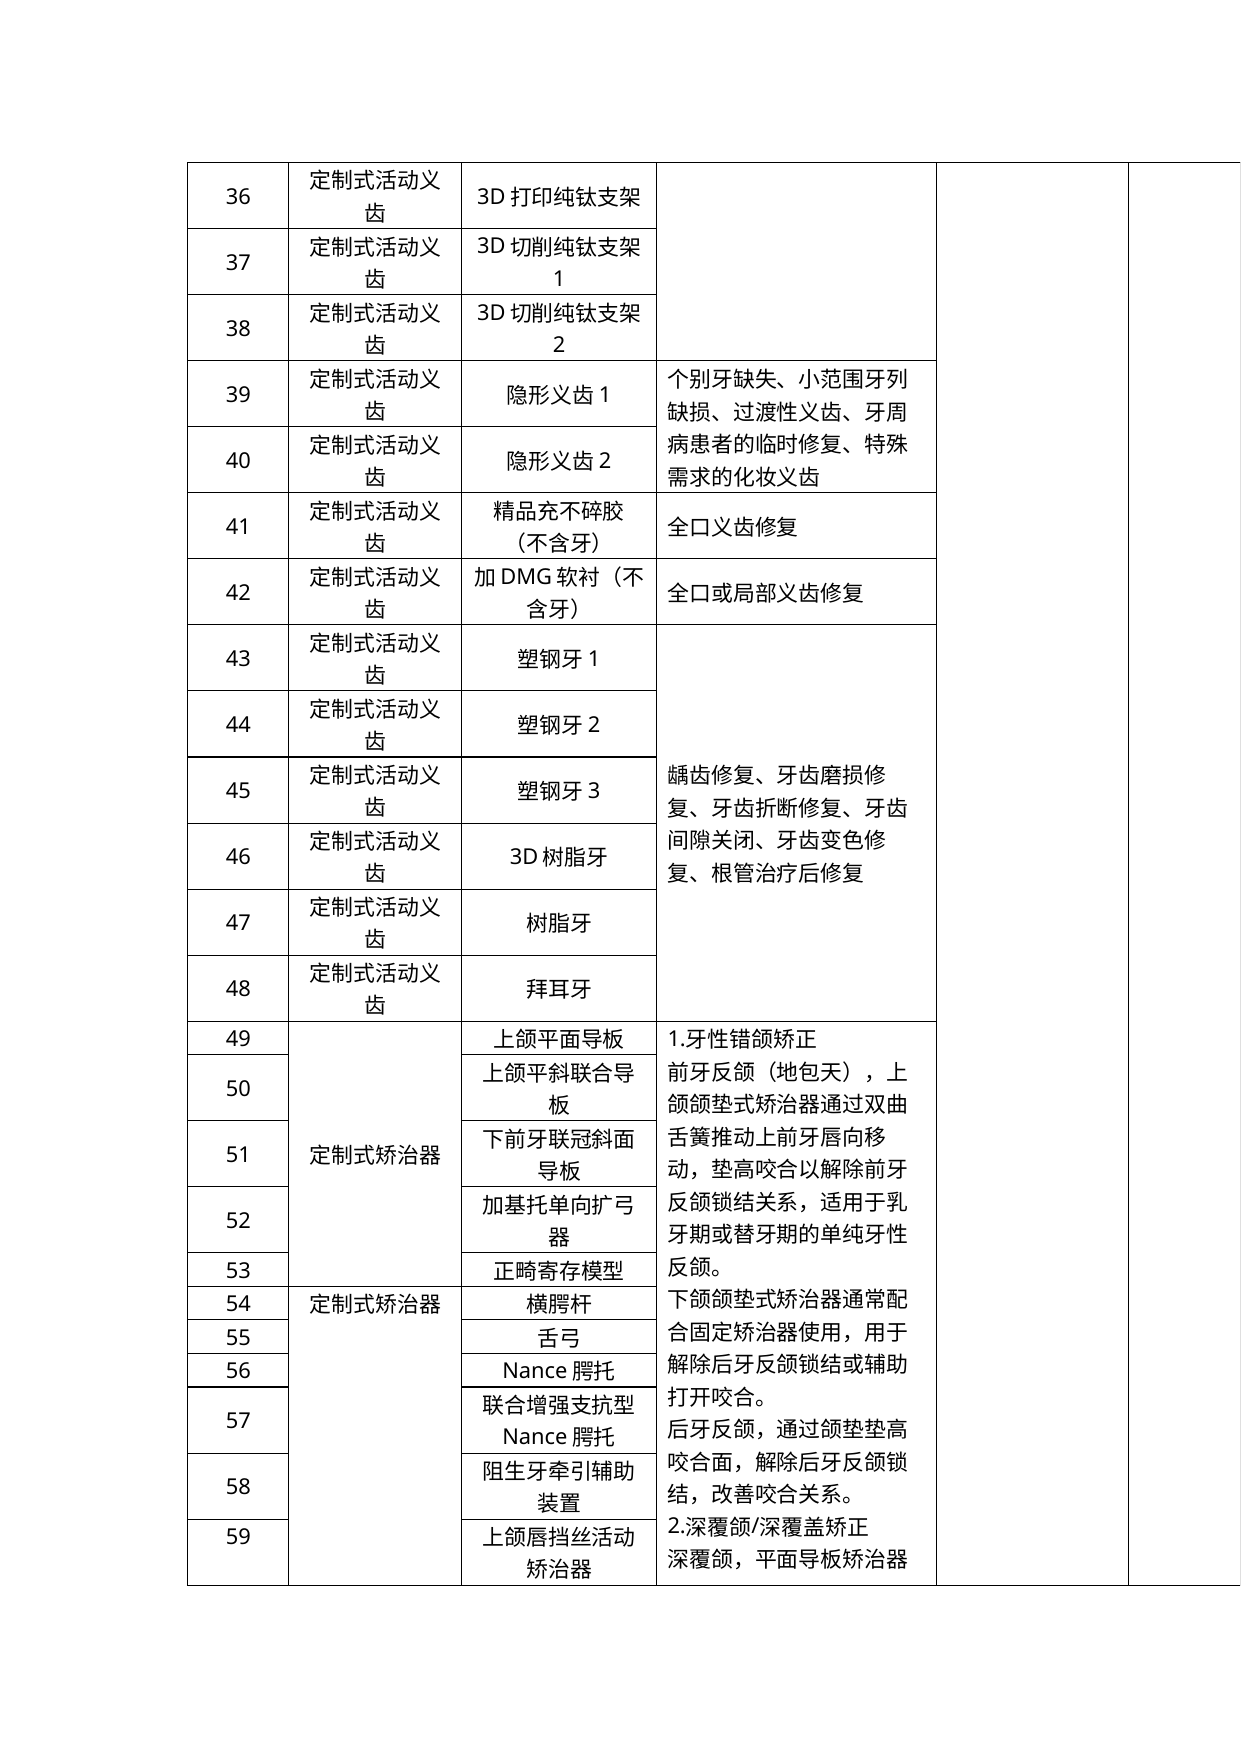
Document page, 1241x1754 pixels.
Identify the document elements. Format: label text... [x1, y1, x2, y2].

table_cell 3D切削纯钛支架2 [462, 295, 656, 360]
table_cell 定制式活动义齿 [289, 758, 461, 822]
table_cell 42 [188, 559, 288, 624]
table_cell 定制式活动义齿 [289, 163, 461, 228]
table_cell 53 [188, 1253, 288, 1286]
table_cell 39 [188, 361, 288, 426]
table_cell 加DMG软衬（不含牙） [462, 559, 656, 624]
table_cell 47 [188, 890, 288, 954]
table_cell 定制式活动义齿 [289, 559, 461, 624]
table_cell 龋齿修复、牙齿磨损修复、牙齿折断修复、牙齿间隙关闭、牙齿变色修复、根管治疗后修复 [657, 625, 936, 1021]
table_cell 定制式活动义齿 [289, 956, 461, 1021]
table_cell 上颌唇挡丝活动矫治器 [462, 1520, 656, 1584]
table_cell 定制式活动义齿 [289, 229, 461, 294]
table_cell 定制式矫治器 [289, 1287, 461, 1584]
table_cell 横腭杆 [462, 1287, 656, 1319]
table_cell 57 [188, 1388, 288, 1452]
table_cell 下前牙联冠斜面导板 [462, 1121, 656, 1186]
table_cell 正畸寄存模型 [462, 1253, 656, 1286]
table_cell 54 [188, 1287, 288, 1319]
table_cell 塑钢牙3 [462, 758, 656, 822]
table_cell 定制式活动义齿 [289, 824, 461, 888]
table_cell 树脂牙 [462, 890, 656, 954]
table_cell 精品充不碎胶 （不含牙） [462, 493, 656, 558]
table_cell 51 [188, 1121, 288, 1186]
table_cell 45 [188, 758, 288, 822]
table_cell 上颌平斜联合导板 [462, 1055, 656, 1120]
table_cell 59 [188, 1520, 288, 1584]
table_cell 定制式活动义齿 [289, 691, 461, 756]
table_cell 定制式活动义齿 [289, 493, 461, 558]
table_cell 48 [188, 956, 288, 1021]
table_cell 58 [188, 1454, 288, 1518]
table_cell 定制式活动义齿 [289, 625, 461, 690]
table_cell 41 [188, 493, 288, 558]
table_cell 全口或局部义齿修复‌ [657, 559, 936, 624]
table_cell 定制式活动义齿 [289, 427, 461, 492]
table_cell 舌弓 [462, 1320, 656, 1353]
table_cell 50 [188, 1055, 288, 1120]
table_cell 40 [188, 427, 288, 492]
table_cell Nance腭托 [462, 1354, 656, 1386]
table_cell 全口义齿修复‌ [657, 493, 936, 558]
table_cell 49 [188, 1022, 288, 1054]
table_cell 36 [188, 163, 288, 228]
table_cell 联合增强支抗型Nance腭托 [462, 1388, 656, 1452]
table_cell 拜耳牙 [462, 956, 656, 1021]
table_cell 定制式活动义齿 [289, 890, 461, 954]
table_cell 3D切削纯钛支架1 [462, 229, 656, 294]
table_cell 44 [188, 691, 288, 756]
table_cell 隐形义齿1 [462, 361, 656, 426]
table_cell 43 [188, 625, 288, 690]
table_cell 隐形义齿2 [462, 427, 656, 492]
table_cell 3D打印纯钛支架 [462, 163, 656, 228]
table_cell 个别牙缺失、小范围牙列缺损、过渡性义齿、牙周病患者的临时修复、特殊需求的化妆义齿 [657, 361, 936, 492]
table_cell 塑钢牙1 [462, 625, 656, 690]
table_cell 定制式矫治器 [289, 1022, 461, 1286]
table_cell 55 [188, 1320, 288, 1353]
table_cell 定制式活动义齿 [289, 295, 461, 360]
table_cell 56 [188, 1354, 288, 1386]
table_cell 46 [188, 824, 288, 888]
table_cell 加基托单向扩弓器 [462, 1187, 656, 1252]
table_cell 上颌平面导板 [462, 1022, 656, 1054]
table_cell 1.牙性错颌矫正 ‌前牙反颌（地包天）‌，上颌颌垫式矫治器通过双曲舌簧推动上前牙唇向移动，垫高咬合以解除前牙反颌锁结关系，适用于乳牙期或替牙期的单纯牙性反颌‌。 下颌颌垫式矫治器通常配合固定矫治器使用，用于解除后牙反颌锁结或辅助打开咬合‌。 ‌后牙反颌‌，通过颌垫垫高咬合面，解除后牙反颌锁结，改善咬合关系‌。 2.深覆颌/深覆盖矫正 ‌深覆颌‌，平面导板矫治器适用于前牙过高、后牙过低的深覆颌病例，通过导板压低下前牙并升高后牙，逐步恢复正常覆颌关系‌。 ‌下颌后缩的远中错颌‌，斜面导板矫治器引导下牙弓前移，纠正下颌后缩，适用于上颌正常、下颌后缩的功能性Ⅱ类错颌‌情况，包括牙齿拥挤、错颌、开颌、反颌等 [657, 1022, 936, 1584]
table_cell 3D树脂牙 [462, 824, 656, 888]
table_cell 阻生牙牵引辅助装置 [462, 1454, 656, 1518]
table_cell 37 [188, 229, 288, 294]
table_cell 塑钢牙2 [462, 691, 656, 756]
table_cell 38 [188, 295, 288, 360]
table_cell 52 [188, 1187, 288, 1252]
table_cell 定制式活动义齿 [289, 361, 461, 426]
